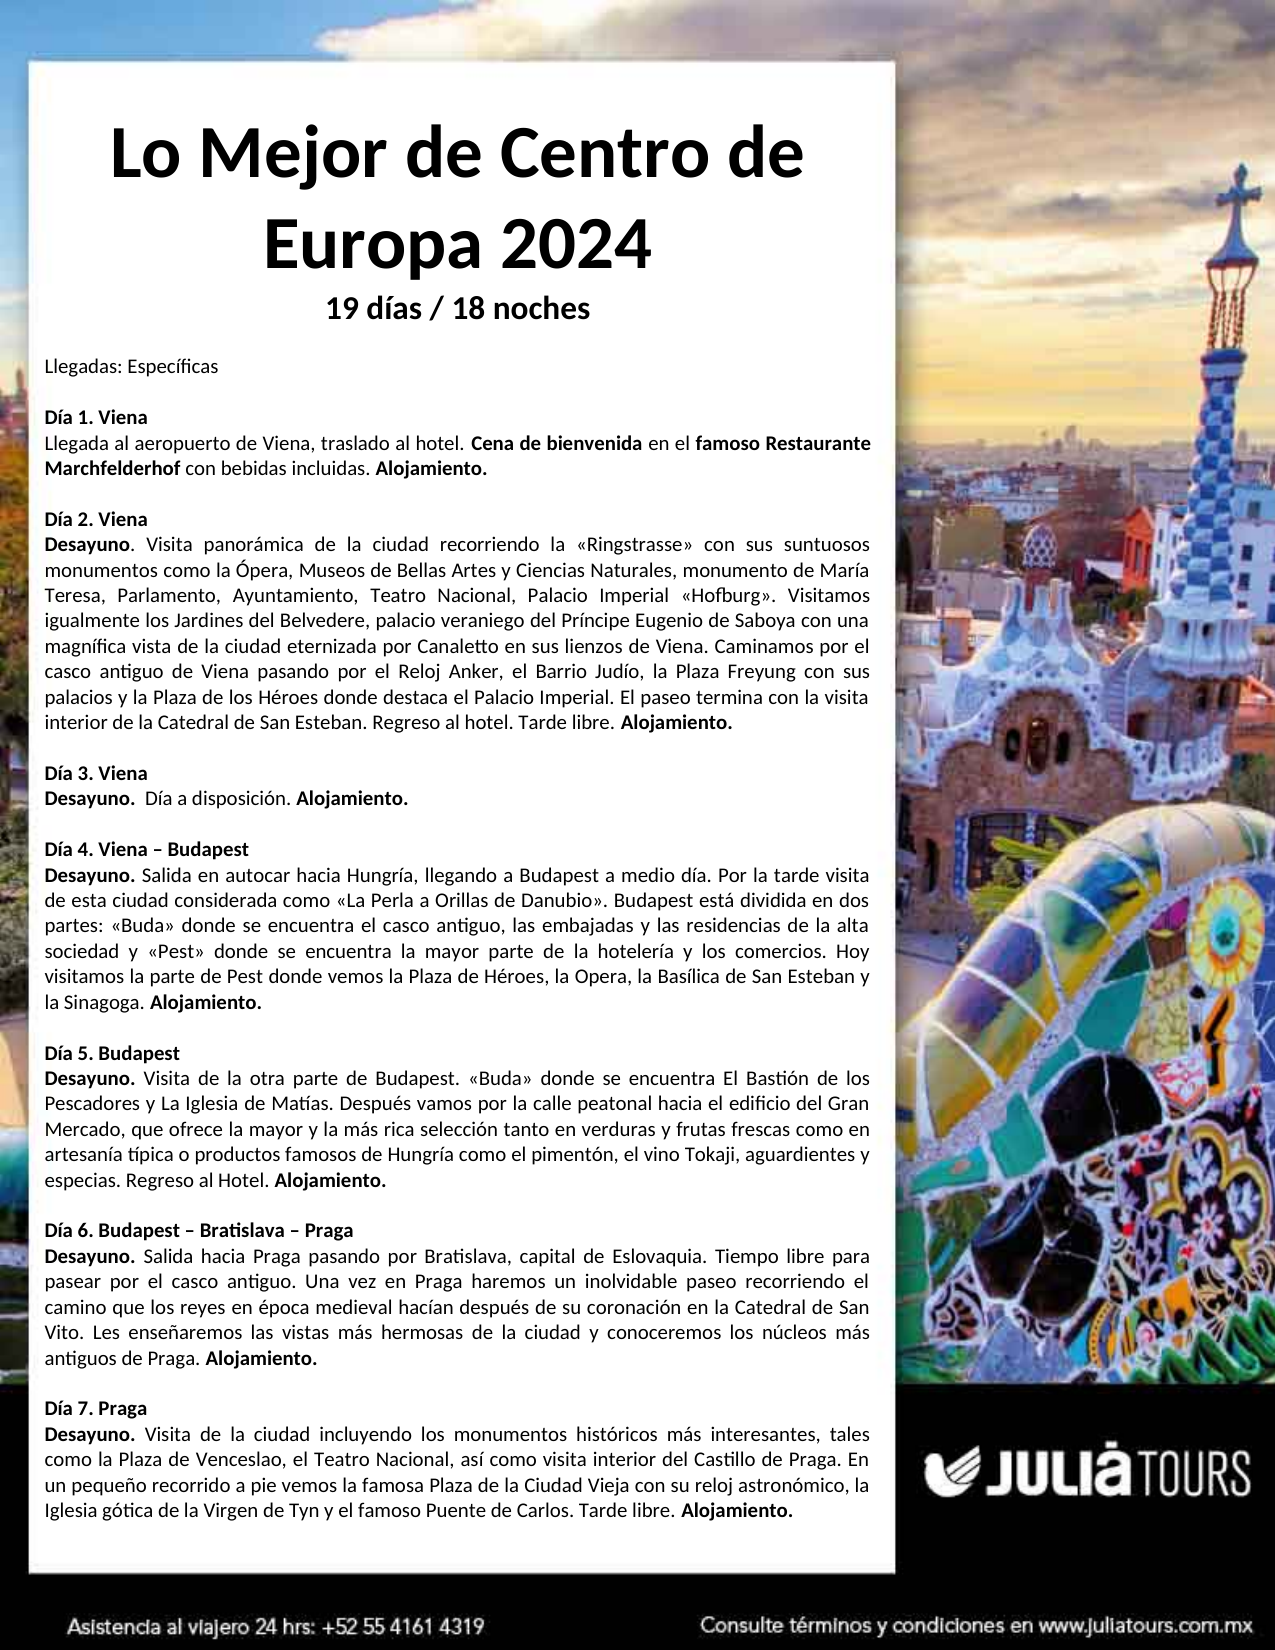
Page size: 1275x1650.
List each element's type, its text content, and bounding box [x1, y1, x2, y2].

text Día 2. Viena [44, 506, 871, 531]
text Desayuno. Salida en autocar hacia Hungría, llegando a Budapest a medio día. Por la tarde visita de esta ciudad considerada como «La Perla a Orillas de Danubio». Budapest está dividida en dos partes: «Buda» donde se encuentra el casco antiguo, las embajadas y las residencias de la alta sociedad y «Pest» donde se encuentra la mayor parte de la hotelería y los comercios. Hoy visitamos la parte de Pest donde vemos la Plaza de Héroes, la Opera, la Basílica de San Esteban y la Sinagoga. Alojamiento. [44, 862, 871, 1014]
text Día 4. Viena – Budapest [44, 836, 871, 862]
text Desayuno. Visita de la ciudad incluyendo los monumentos históricos más interesantes, tales como la Plaza de Venceslao, el Teatro Nacional, así como visita interior del Castillo de Praga. En un pequeño recorrido a pie vemos la famosa Plaza de la Ciudad Vieja con su reloj astronómico, la Iglesia gótica de la Virgen de Tyn y el famoso Puente de Carlos. Tarde libre. Alojamiento. [44, 1421, 871, 1523]
text Día 3. Viena [44, 760, 871, 786]
text Desayuno. Día a disposición. Alojamiento. [44, 786, 871, 811]
text Desayuno. Visita de la otra parte de Budapest. «Buda» donde se encuentra El Bastión de los Pescadores y La Iglesia de Matías. Después vamos por la calle peatonal hacia el edificio del Gran Mercado, que ofrece la mayor y la más rica selección tanto en verduras y frutas frescas como en artesanía típica o productos famosos de Hungría como el pimentón, el vino Tokaji, aguardientes y especias. Regreso al Hotel. Alojamiento. [44, 1065, 871, 1192]
text 19 días / 18 noches [44, 287, 871, 328]
text Día 5. Budapest [44, 1040, 871, 1065]
text Día 6. Budapest – Bratislava – Praga [44, 1218, 871, 1243]
picture [0, 0, 1275, 1650]
text Día 7. Praga [44, 1396, 871, 1421]
text Llegadas: Específicas [44, 353, 871, 379]
text Desayuno. Salida hacia Praga pasando por Bratislava, capital de Eslovaquia. Tiempo libre para pasear por el casco antiguo. Una vez en Praga haremos un inolvidable paseo recorriendo el camino que los reyes en época medieval hacían después de su coronación en la Catedral de San Vito. Les enseñaremos las vistas más hermosas de la ciudad y conoceremos los núcleos más antiguos de Praga. Alojamiento. [44, 1243, 871, 1370]
text Lo Mejor de Centro de Europa 2024 [44, 104, 871, 287]
text Desayuno. Visita panorámica de la ciudad recorriendo la «Ringstrasse» con sus suntuosos monumentos como la Ópera, Museos de Bellas Artes y Ciencias Naturales, monumento de María Teresa, Parlamento, Ayuntamiento, Teatro Nacional, Palacio Imperial «Hofburg». Visitamos igualmente los Jardines del Belvedere, palacio veraniego del Príncipe Eugenio de Saboya con una magnífica vista de la ciudad eternizada por Canaletto en sus lienzos de Viena. Caminamos por el casco antiguo de Viena pasando por el Reloj Anker, el Barrio Judío, la Plaza Freyung con sus palacios y la Plaza de los Héroes donde destaca el Palacio Imperial. El paseo termina con la visita interior de la Catedral de San Esteban. Regreso al hotel. Tarde libre. Alojamiento. [44, 531, 871, 735]
text Llegada al aeropuerto de Viena, traslado al hotel. Cena de bienvenida en el famoso Restaurante Marchfelderhof con bebidas incluidas. Alojamiento. [44, 430, 871, 481]
text Día 1. Viena [44, 404, 871, 430]
